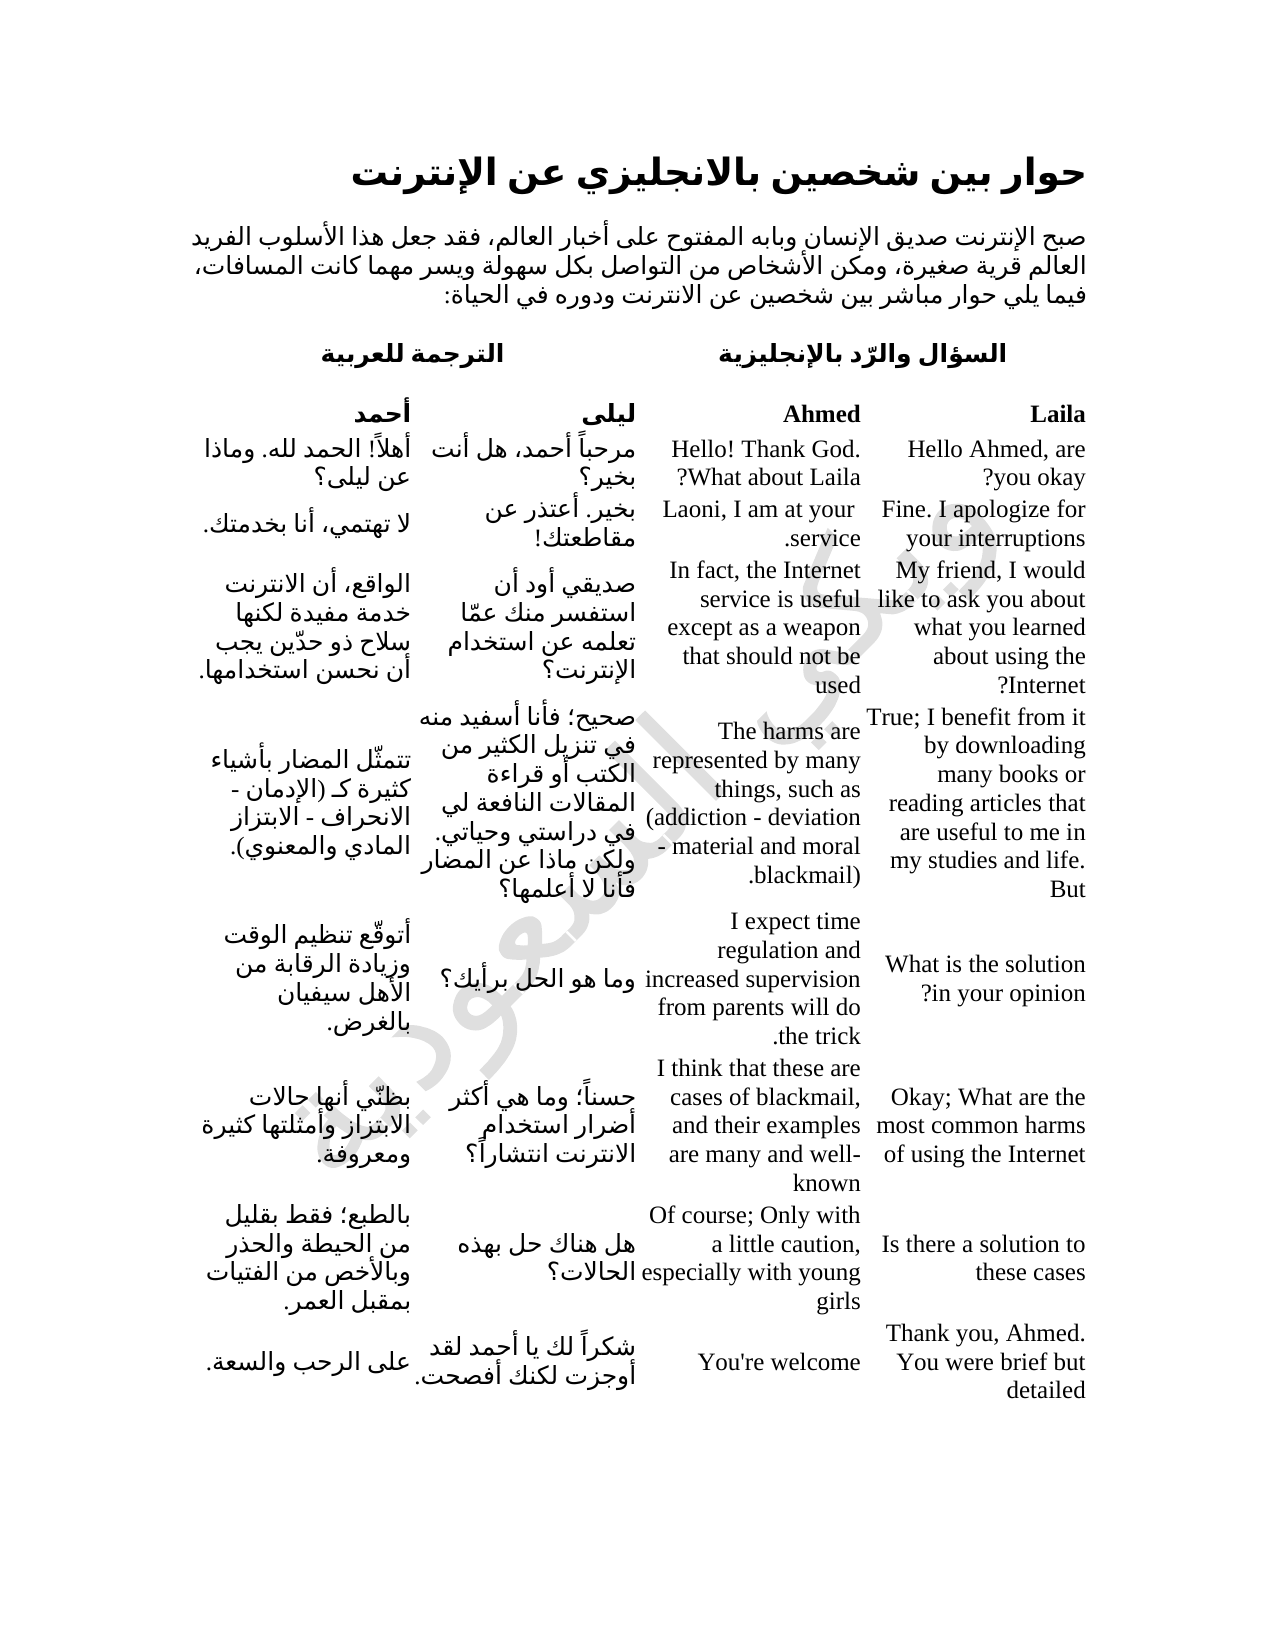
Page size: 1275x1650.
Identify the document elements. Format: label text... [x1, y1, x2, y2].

table_cell True; I benefit from it by downloading many books or reading articles that are useful to me in my studies and life. But [863, 700, 1087, 904]
table_cell Thank you, Ahmed. You were brief but detailed [863, 1316, 1087, 1406]
table_cell Okay; What are the most common harms of using the Internet [863, 1051, 1087, 1198]
table_cell Ahmed [638, 395, 863, 432]
table_cell أحمد [188, 395, 413, 432]
table_cell مرحباً أحمد، هل أنت بخير؟ [413, 432, 638, 493]
text حوار بين شخصين بالانجليزي عن الإنترنت [187, 150, 1087, 193]
table_cell أهلاً! الحمد لله. وماذا عن ليلى؟ [188, 432, 413, 493]
table_cell I think that these are cases of blackmail, and their examples are many and well-known [638, 1051, 863, 1198]
table_cell Laoni, I am at your service. [638, 493, 863, 553]
table_cell Laila [863, 395, 1087, 432]
table_cell Hello Ahmed, are you okay? [863, 432, 1087, 493]
table_cell لا تهتمي، أنا بخدمتك. [188, 493, 413, 553]
table_cell صحيح؛ فأنا أسفيد منه في تنزيل الكثير من الكتب أو قراءة المقالات النافعة لي في دراستي وحياتي. ولكن ماذا عن المضار فأنا لا أعلمها؟ [413, 700, 638, 904]
table_cell Hello! Thank God. What about Laila? [638, 432, 863, 493]
table_cell بظنّي أنها حالات الابتزاز وأمثلتها كثيرة ومعروفة. [188, 1051, 413, 1198]
table_cell وما هو الحل برأيك؟ [413, 905, 638, 1051]
table_cell هل هناك حل بهذه الحالات؟ [413, 1198, 638, 1316]
table_cell My friend, I would like to ask you about what you learned about using the Internet? [863, 553, 1087, 700]
table_cell تتمثّل المضار بأشياء كثيرة كـ (الإدمان - الانحراف - الابتزاز المادي والمعنوي). [188, 700, 413, 904]
table_header السؤال والرّد بالإنجليزية [638, 338, 1087, 394]
table_cell What is the solution in your opinion? [863, 905, 1087, 1051]
table_cell In fact, the Internet service is useful except as a weapon that should not be used [638, 553, 863, 700]
table_cell على الرحب والسعة. [188, 1316, 413, 1406]
table_cell The harms are represented by many things, such as (addiction - deviation - material and moral blackmail). [638, 700, 863, 904]
text صبح الإنترنت صديق الإنسان وبابه المفتوح على أخبار العالم، فقد جعل هذا الأسلوب الفريد العالم قرية صغيرة، ومكن الأشخاص من التواصل بكل سهولة ويسر مهما كانت المسافات، فيما يلي حوار مباشر بين شخصين عن الانترنت ودوره في الحياة: [187, 222, 1087, 308]
table_cell حسناً؛ وما هي أكثر أضرار استخدام الانترنت انتشاراً؟ [413, 1051, 638, 1198]
table_cell Is there a solution to these cases [863, 1198, 1087, 1316]
table_cell بالطبع؛ فقط بقليل من الحيطة والحذر وبالأخص من الفتيات بمقبل العمر. [188, 1198, 413, 1316]
table_header الترجمة للعربية [188, 338, 638, 394]
table_cell ليلى [413, 395, 638, 432]
table_cell You're welcome [638, 1316, 863, 1406]
table_cell Fine. I apologize for your interruptions [863, 493, 1087, 553]
table_cell الواقع، أن الانترنت خدمة مفيدة لكنها سلاح ذو حدّين يجب أن نحسن استخدامها. [188, 553, 413, 700]
table_cell I expect time regulation and increased supervision from parents will do the trick. [638, 905, 863, 1051]
table_cell Of course; Only with a little caution, especially with young girls [638, 1198, 863, 1316]
table_cell شكراً لك يا أحمد لقد أوجزت لكنك أفصحت. [413, 1316, 638, 1406]
table_cell أتوقّع تنظيم الوقت وزيادة الرقابة من الأهل سيفيان بالغرض. [188, 905, 413, 1051]
table_cell صديقي أود أن استفسر منك عمّا تعلمه عن استخدام الإنترنت؟ [413, 553, 638, 700]
table_cell بخير. أعتذر عن مقاطعتك! [413, 493, 638, 553]
